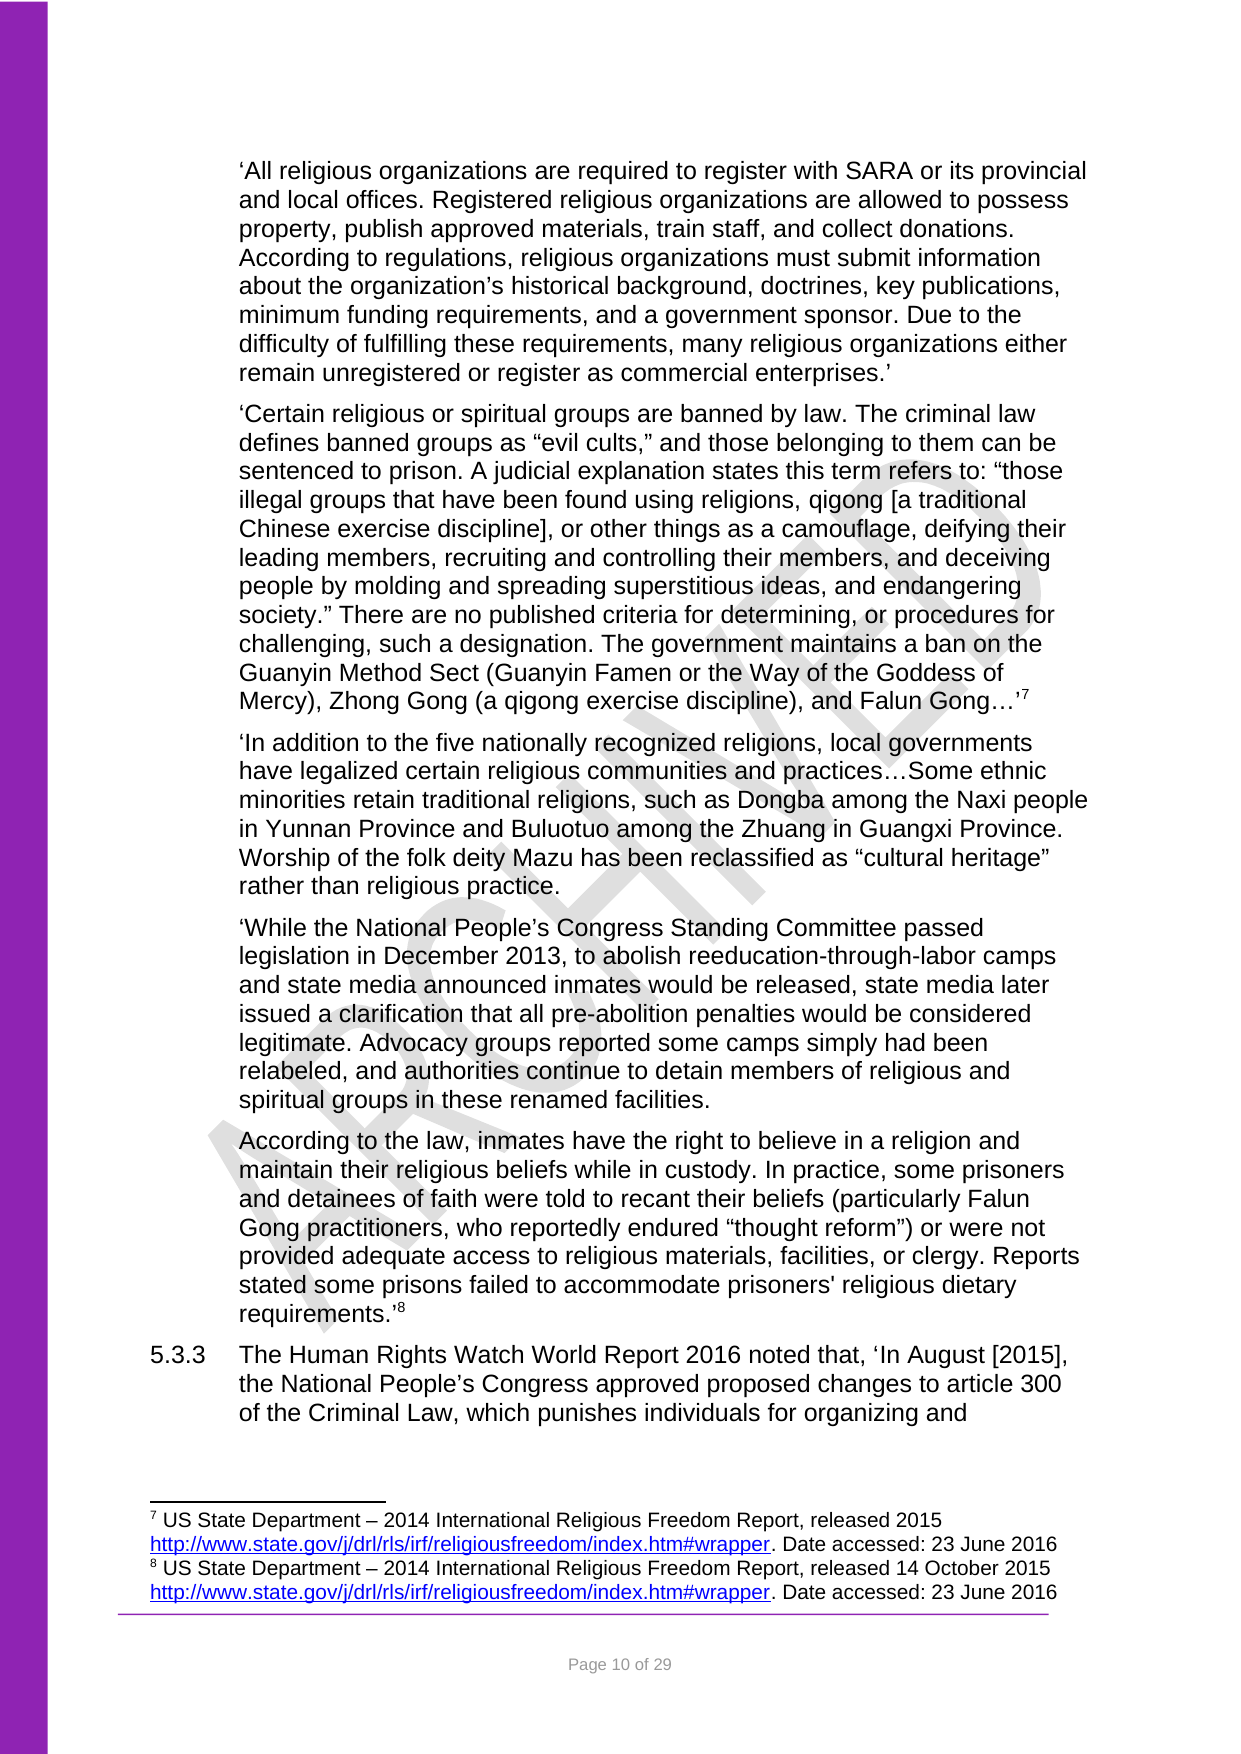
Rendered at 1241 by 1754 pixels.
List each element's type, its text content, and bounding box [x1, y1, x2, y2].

list According to the law, inmates have the right to believe in a religion and maintain their religious beliefs while in custody. In practice, some prisoners and detainees of faith were told to recant their beliefs (particularly Falun Gong practitioners, who reportedly endured “thought reform”) or were not provided adequate access to religious materials, facilities, or clergy. Reports stated some prisons failed to accommodate prisoners' religious dietary requirements.’ [239, 1126, 1090, 1327]
list ‘Certain religious or spiritual groups are banned by law. The criminal law defines banned groups as “evil cults,” and those belonging to them can be sentenced to prison. A judicial explanation states this term refers to: “those illegal groups that have been found using religions, qigong [a traditional Chinese exercise discipline], or other things as a camouflage, deifying their leading members, recruiting and controlling their members, and deceiving people by molding and spreading superstitious ideas, and endangering society.” There are no published criteria for determining, or procedures for challenging, such a designation. The government maintains a ban on the Guanyin Method Sect (Guanyin Famen or the Way of the Goddess of Mercy), Zhong Gong (a qigong exercise discipline), and Falun Gong…’ [239, 399, 1090, 715]
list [150, 1340, 1090, 1426]
list ‘All religious organizations are required to register with SARA or its provincial and local offices. Registered religious organizations are allowed to possess property, publish approved materials, train staff, and collect donations. According to regulations, religious organizations must submit information about the organization’s historical background, doctrines, key publications, minimum funding requirements, and a government sponsor. Due to the difficulty of fulfilling these requirements, many religious organizations either remain unregistered or register as commercial enterprises.’ [239, 156, 1090, 386]
list ‘In addition to the five nationally recognized religions, local governments have legalized certain religious communities and practices…Some ethnic minorities retain traditional religions, such as Dongba among the Naxi people in Yunnan Province and Buluotuo among the Zhuang in Guangxi Province. Worship of the folk deity Mazu has been reclassified as “cultural heritage” rather than religious practice. [239, 727, 1090, 900]
list ‘While the National People’s Congress Standing Committee passed legislation in December 2013, to abolish reeducation-through-labor camps and state media announced inmates would be released, state media later issued a clarification that all pre-abolition penalties would be considered legitimate. Advocacy groups reported some camps simply had been relabeled, and authorities continue to detain members of religious and spiritual groups in these renamed facilities. [239, 912, 1090, 1114]
